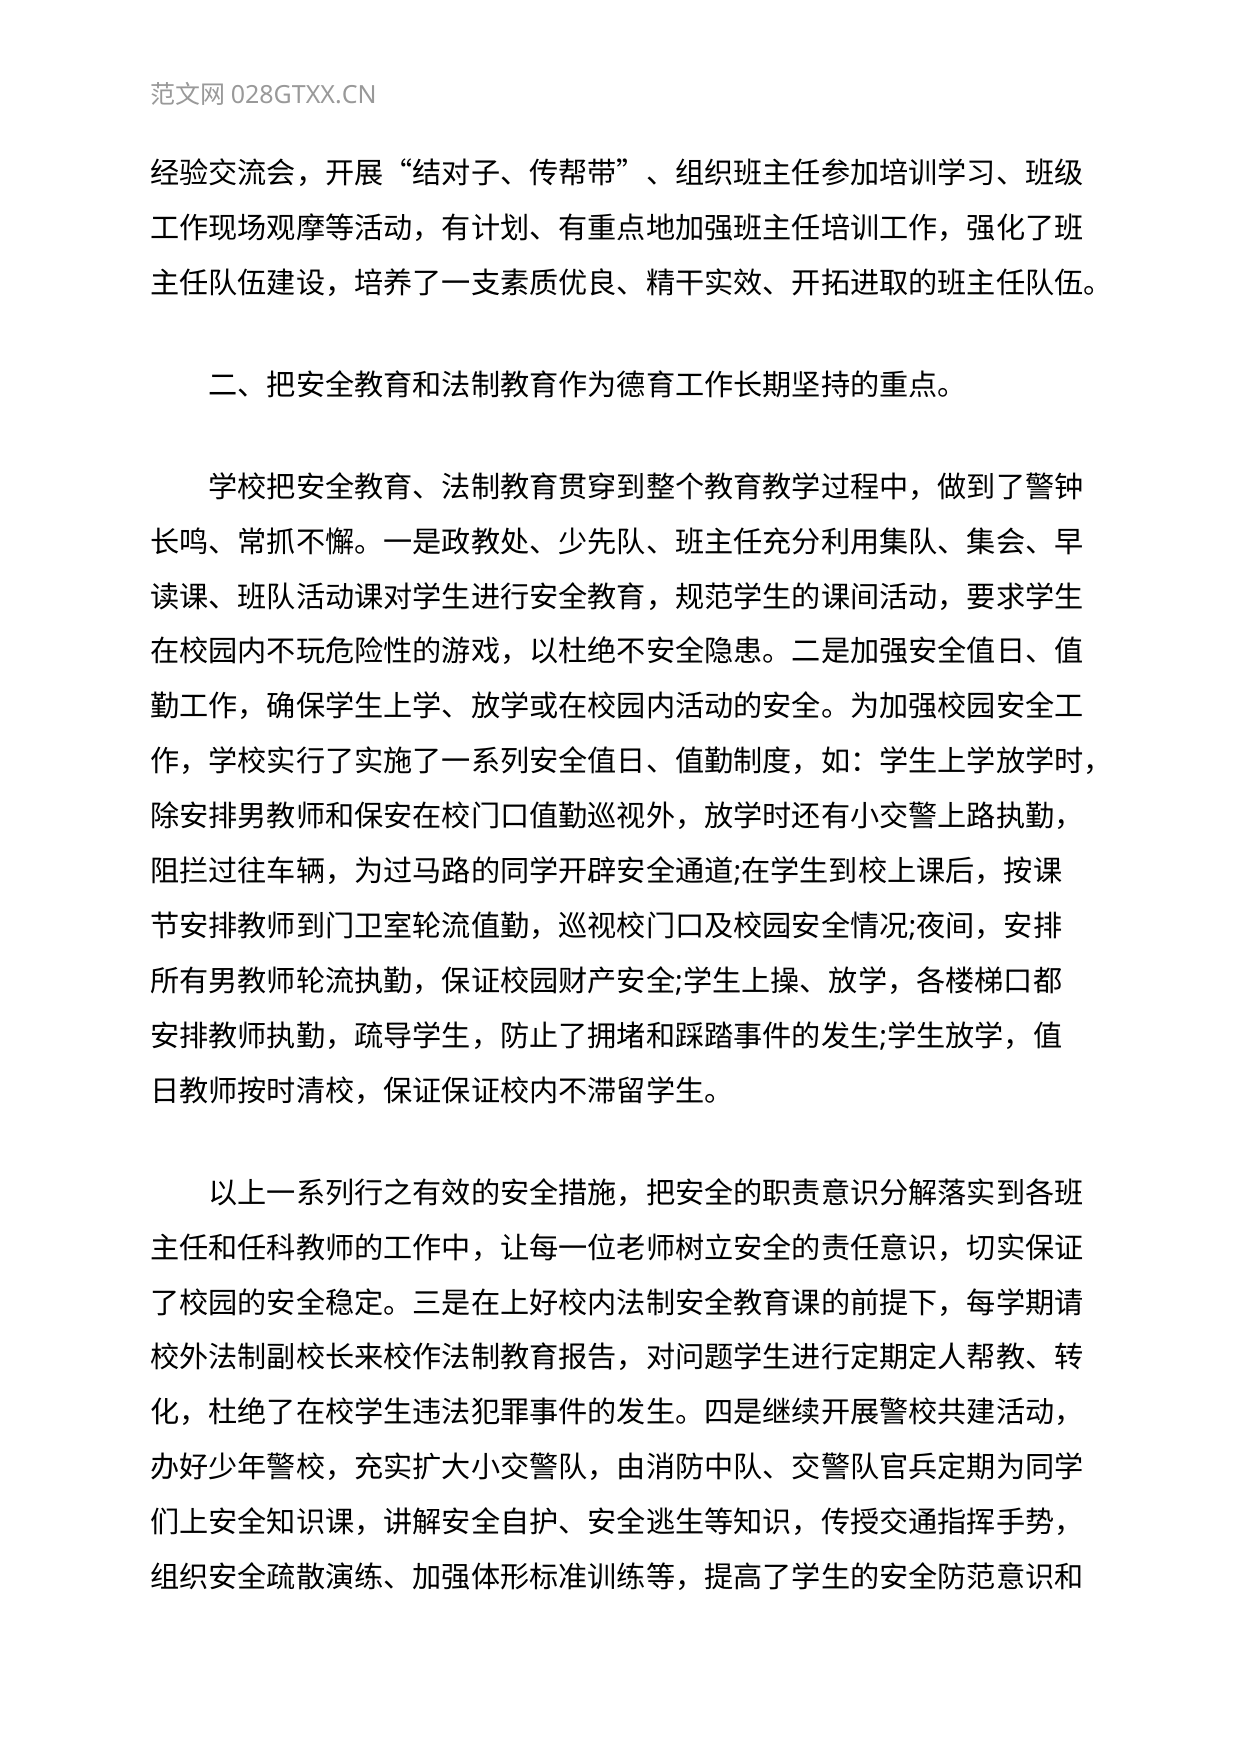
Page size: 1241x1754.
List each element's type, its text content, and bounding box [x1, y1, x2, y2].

text 二、把安全教育和法制教育作为德育工作长期坚持的重点。 [150, 362, 1090, 404]
text 学校把安全教育、法制教育贯穿到整个教育教学过程中，做到了警钟长鸣、常抓不懈。一是政教处、少先队、班主任充分利用集队、集会、早读课、班队活动课对学生进行安全教育，规范学生的课间活动，要求学生在校园内不玩危险性的游戏，以杜绝不安全隐患。二是加强安全值日、值勤工作，确保学生上学、放学或在校园内活动的安全。为加强校园安全工作，学校实行了实施了一系列安全值日、值勤制度，如：学生上学放学时，除安排男教师和保安在校门口值勤巡视外，放学时还有小交警上路执勤，阻拦过往车辆，为过马路的同学开辟安全通道;在学生到校上课后，按课节安排教师到门卫室轮流值勤，巡视校门口及校园安全情况;夜间，安排所有男教师轮流执勤，保证校园财产安全;学生上操、放学，各楼梯口都安排教师执勤，疏导学生，防止了拥堵和踩踏事件的发生;学生放学，值日教师按时清校，保证保证校内不滞留学生。 [150, 463, 1090, 1110]
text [150, 1169, 1090, 1596]
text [150, 150, 1090, 302]
